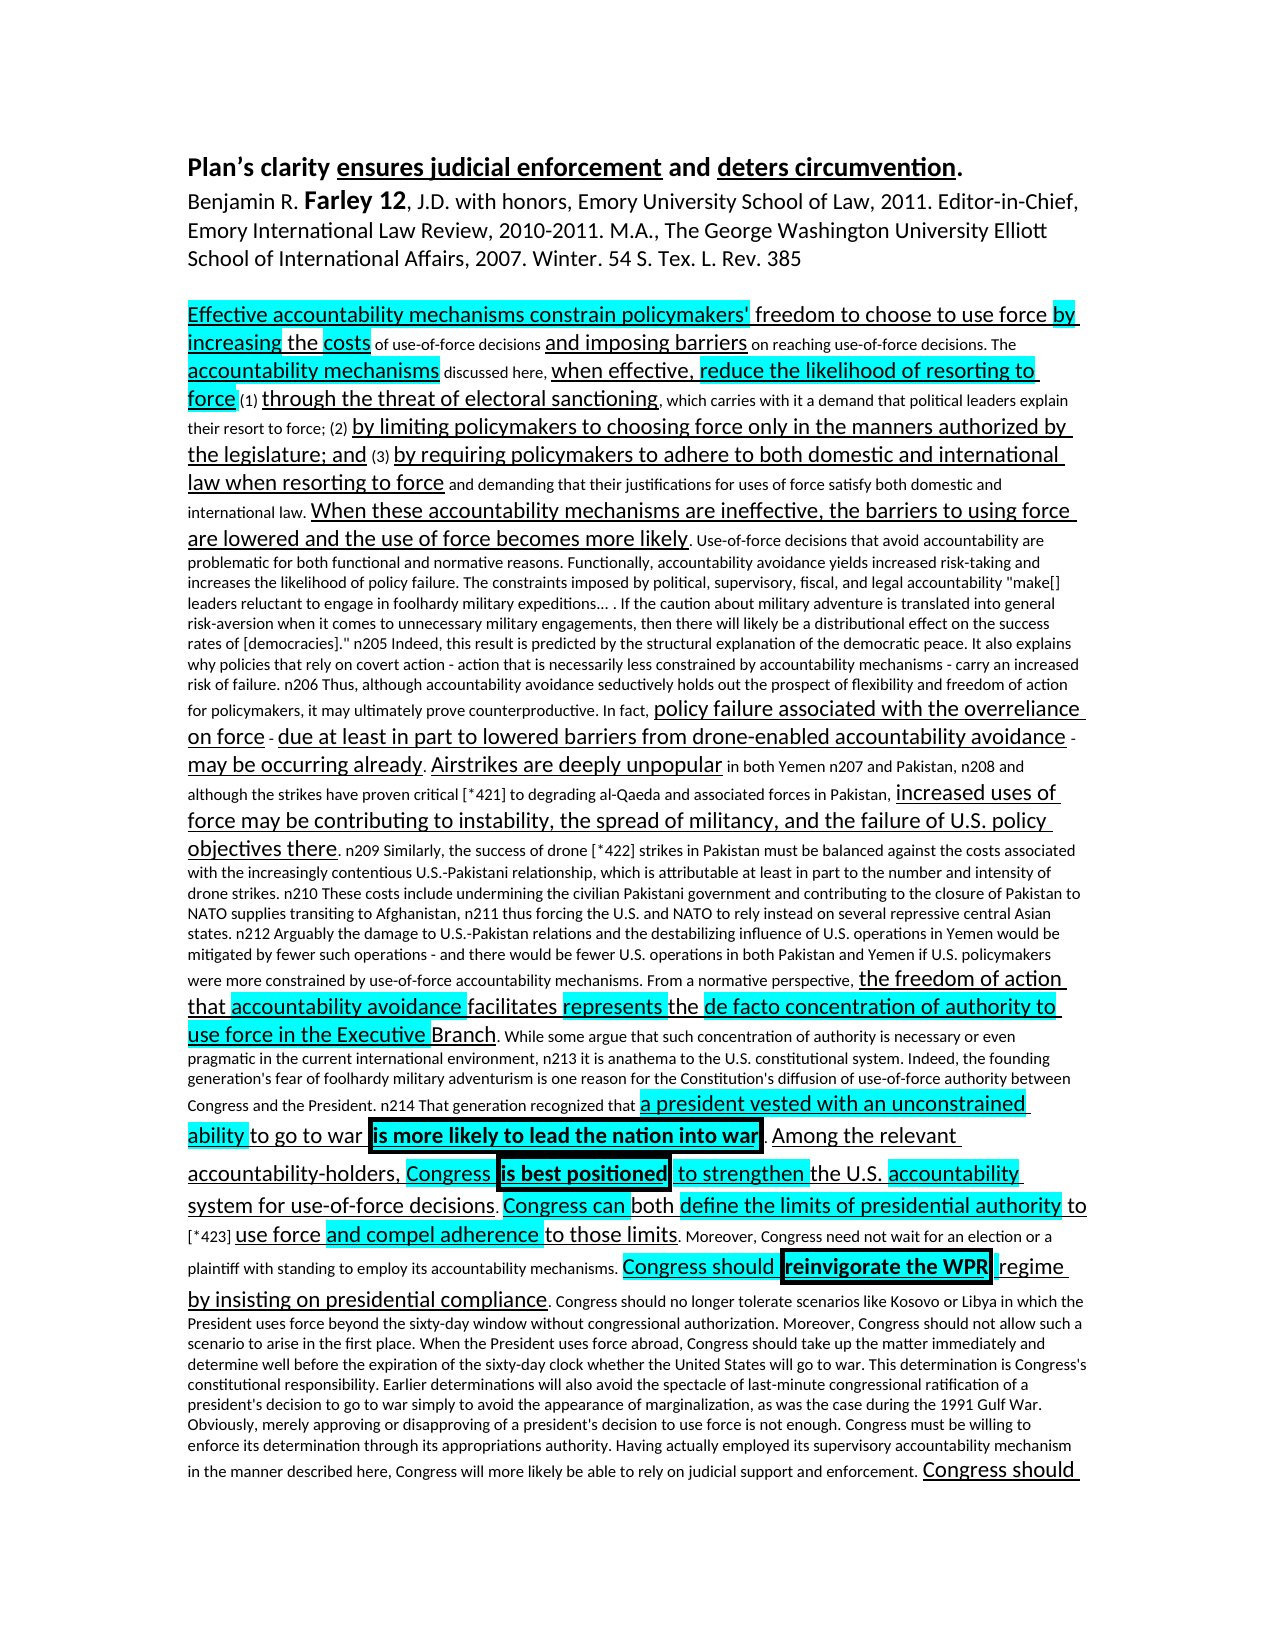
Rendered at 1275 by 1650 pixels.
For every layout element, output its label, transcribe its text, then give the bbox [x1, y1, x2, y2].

text Benjamin R. Farley 12, J.D. with honors, Emory University School of Law, 2011. Editor-in-Chief, Emory International Law Review, 2010-2011. M.A., The George Washington University Elliott School of International Affairs, 2007. Winter. 54 S. Tex. L. Rev. 385 [187, 183, 1087, 272]
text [187, 1184, 1087, 1483]
subtitle Plan’s clarity ensures judicial enforcement and deters circumvention. [187, 150, 1087, 183]
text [187, 300, 1087, 1216]
